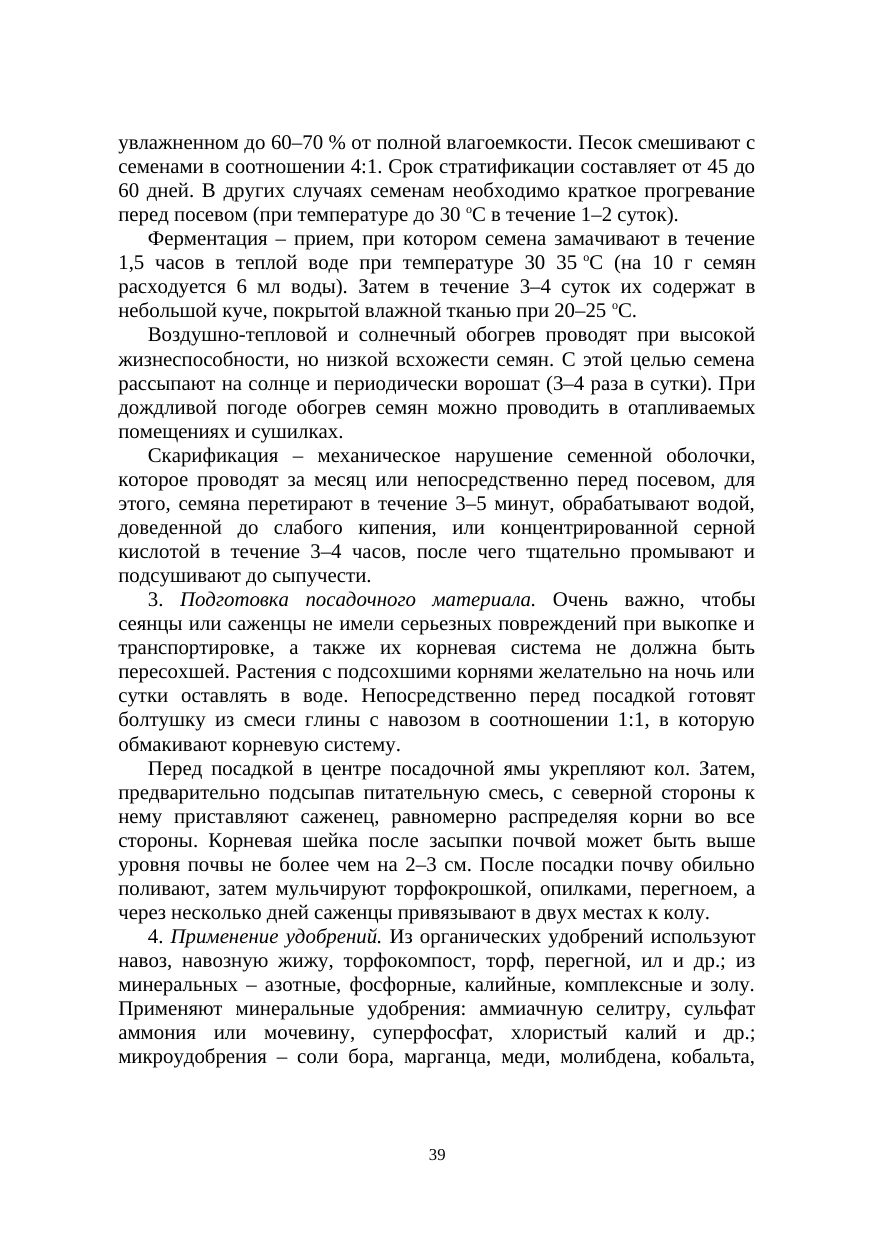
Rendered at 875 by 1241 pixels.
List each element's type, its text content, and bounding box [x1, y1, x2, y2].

text Ферментация – прием, при котором семена замачивают в течение 1,5 часов в теплой воде при температуре 30 35 оС (на семян расходуется 6 мл воды). Затем в течение 3–4 суток их содержат в небольшой куче, покрытой влажной тканью при 20–25 оС. [118, 226, 756, 322]
text Перед посадкой в центре посадочной ямы укрепляют кол. Затем, предварительно подсыпав питательную смесь, с северной стороны к нему приставляют саженец, равномерно распределяя корни во все стороны. Корневая шейка после засыпки почвой может быть выше уровня почвы не более чем на 2–. После посадки почву обильно поливают, затем мульчируют торфокрошкой, опилками, перегноем, а через несколько дней саженцы привязывают в двух местах к колу. [118, 756, 756, 924]
text Воздушно-тепловой и солнечный обогрев проводят при высокой жизнеспособности, но низкой всхожести семян. С этой целью семена рассыпают на солнце и периодически ворошат (3–4 раза в сутки). При дождливой погоде обогрев семян можно проводить в отапливаемых помещениях и сушилках. [118, 322, 756, 443]
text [118, 130, 756, 226]
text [118, 924, 756, 1068]
text 3. Подготовка посадочного материала. Очень важно, чтобы сеянцы или саженцы не имели серьезных повреждений при выкопке и транспортировке, а также их корневая система не должна быть пересохшей. Растения с подсохшими корнями желательно на ночь или сутки оставлять в воде. Непосредственно перед посадкой готовят болтушку из смеси глины с навозом в соотношении 1:1, в которую обмакивают корневую систему. [118, 587, 756, 756]
text Скарификация – механическое нарушение семенной оболочки, которое проводят за месяц или непосредственно перед посевом, для этого, семяна перетирают в течение 3–5 минут, обрабатывают водой, доведенной до слабого кипения, или концентрированной серной кислотой в течение 3–4 часов, после чего тщательно промывают и подсушивают до сыпучести. [118, 443, 756, 587]
